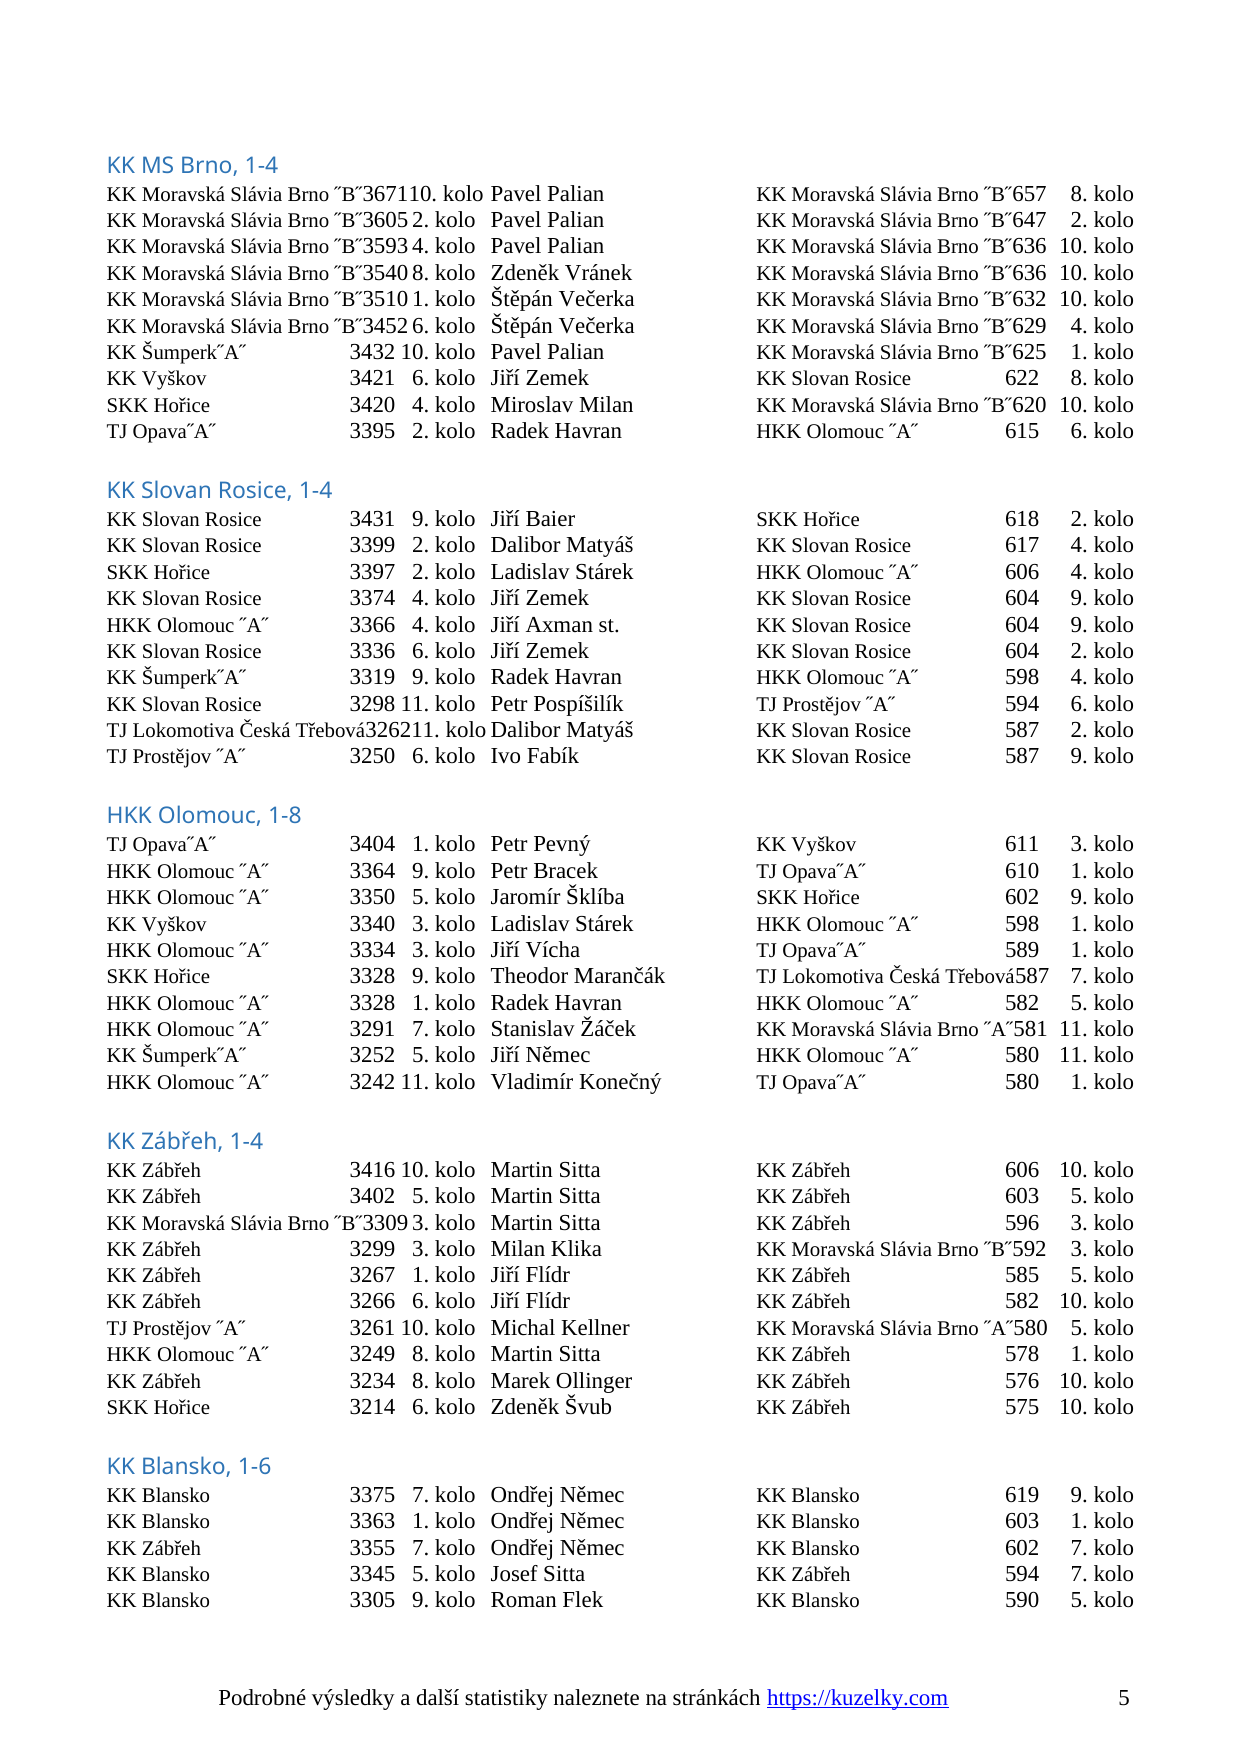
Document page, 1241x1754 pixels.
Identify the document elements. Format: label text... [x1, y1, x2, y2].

text TJ Lokomotiva Česká Třebová 3262 11. kolo Dalibor Matyáš KK Slovan Rosice 587 2. kolo [106, 716, 1134, 742]
text KK Zábřeh 3299 3. kolo Milan Klika KK Moravská Slávia Brno ˝B˝ 592 3. kolo [106, 1235, 1134, 1261]
text SKK Hořice 3420 4. kolo Miroslav Milan KK Moravská Slávia Brno ˝B˝ 620 10. kolo [106, 391, 1134, 417]
text HKK Olomouc ˝A˝ 3366 4. kolo Jiří Axman st. KK Slovan Rosice 604 9. kolo [106, 611, 1134, 637]
text SKK Hořice 3328 9. kolo Theodor Marančák TJ Lokomotiva Česká Třebová 587 7. kolo [106, 962, 1134, 989]
text KK Slovan Rosice 3336 6. kolo Jiří Zemek KK Slovan Rosice 604 2. kolo [106, 637, 1134, 663]
text KK Moravská Slávia Brno ˝B˝ 3540 8. kolo Zdeněk Vránek KK Moravská Slávia Brno ˝B˝ 636 10. kolo [106, 259, 1134, 285]
text KK Slovan Rosice 3298 11. kolo Petr Pospíšilík TJ Prostějov ˝A˝ 594 6. kolo [106, 690, 1134, 716]
text KK Zábřeh 3416 10. kolo Martin Sitta KK Zábřeh 606 10. kolo [106, 1156, 1134, 1182]
subtitle KK Blansko, 1-6 [106, 1450, 1134, 1481]
text KK Šumperk˝A˝ 3432 10. kolo Pavel Palian KK Moravská Slávia Brno ˝B˝ 625 1. kolo [106, 338, 1134, 364]
text KK Slovan Rosice 3431 9. kolo Jiří Baier SKK Hořice 618 2. kolo [106, 505, 1134, 532]
text HKK Olomouc ˝A˝ 3334 3. kolo Jiří Vícha TJ Opava˝A˝ 589 1. kolo [106, 936, 1134, 962]
text KK Slovan Rosice 3399 2. kolo Dalibor Matyáš KK Slovan Rosice 617 4. kolo [106, 532, 1134, 558]
text KK Moravská Slávia Brno ˝B˝ 3671 10. kolo Pavel Palian KK Moravská Slávia Brno ˝B˝ 657 8. kolo [106, 180, 1134, 206]
text SKK Hořice 3214 6. kolo Zdeněk Švub KK Zábřeh 575 10. kolo [106, 1393, 1134, 1419]
text KK Slovan Rosice 3374 4. kolo Jiří Zemek KK Slovan Rosice 604 9. kolo [106, 584, 1134, 611]
text HKK Olomouc ˝A˝ 3350 5. kolo Jaromír Šklíba SKK Hořice 602 9. kolo [106, 883, 1134, 909]
text KK Moravská Slávia Brno ˝B˝ 3605 2. kolo Pavel Palian KK Moravská Slávia Brno ˝B˝ 647 2. kolo [106, 206, 1134, 233]
text HKK Olomouc ˝A˝ 3328 1. kolo Radek Havran HKK Olomouc ˝A˝ 582 5. kolo [106, 989, 1134, 1015]
text KK Moravská Slávia Brno ˝B˝ 3452 6. kolo Štěpán Večerka KK Moravská Slávia Brno ˝B˝ 629 4. kolo [106, 312, 1134, 338]
text KK Blansko 3363 1. kolo Ondřej Němec KK Blansko 603 1. kolo [106, 1507, 1134, 1534]
text KK Blansko 3345 5. kolo Josef Sitta KK Zábřeh 594 7. kolo [106, 1560, 1134, 1587]
text KK Zábřeh 3266 6. kolo Jiří Flídr KK Zábřeh 582 10. kolo [106, 1288, 1134, 1314]
text KK Zábřeh 3402 5. kolo Martin Sitta KK Zábřeh 603 5. kolo [106, 1182, 1134, 1208]
text HKK Olomouc ˝A˝ 3291 7. kolo Stanislav Žáček KK Moravská Slávia Brno ˝A˝ 581 11. kolo [106, 1015, 1134, 1041]
text HKK Olomouc ˝A˝ 3242 11. kolo Vladimír Konečný TJ Opava˝A˝ 580 1. kolo [106, 1068, 1134, 1094]
text KK Blansko 3375 7. kolo Ondřej Němec KK Blansko 619 9. kolo [106, 1481, 1134, 1507]
text KK Moravská Slávia Brno ˝B˝ 3593 4. kolo Pavel Palian KK Moravská Slávia Brno ˝B˝ 636 10. kolo [106, 233, 1134, 259]
text HKK Olomouc ˝A˝ 3364 9. kolo Petr Bracek TJ Opava˝A˝ 610 1. kolo [106, 857, 1134, 883]
text TJ Prostějov ˝A˝ 3250 6. kolo Ivo Fabík KK Slovan Rosice 587 9. kolo [106, 742, 1134, 769]
text KK Blansko 3305 9. kolo Roman Flek KK Blansko 590 5. kolo [106, 1587, 1134, 1613]
text KK Moravská Slávia Brno ˝B˝ 3309 3. kolo Martin Sitta KK Zábřeh 596 3. kolo [106, 1208, 1134, 1235]
text KK Vyškov 3340 3. kolo Ladislav Stárek HKK Olomouc ˝A˝ 598 1. kolo [106, 909, 1134, 936]
text KK Zábřeh 3355 7. kolo Ondřej Němec KK Blansko 602 7. kolo [106, 1534, 1134, 1560]
subtitle KK MS Brno, 1-4 [106, 149, 1134, 180]
text KK Vyškov 3421 6. kolo Jiří Zemek KK Slovan Rosice 622 8. kolo [106, 364, 1134, 391]
text KK Šumperk˝A˝ 3252 5. kolo Jiří Němec HKK Olomouc ˝A˝ 580 11. kolo [106, 1041, 1134, 1068]
text KK Šumperk˝A˝ 3319 9. kolo Radek Havran HKK Olomouc ˝A˝ 598 4. kolo [106, 663, 1134, 690]
text SKK Hořice 3397 2. kolo Ladislav Stárek HKK Olomouc ˝A˝ 606 4. kolo [106, 558, 1134, 584]
text TJ Opava˝A˝ 3395 2. kolo Radek Havran HKK Olomouc ˝A˝ 615 6. kolo [106, 417, 1134, 443]
text KK Moravská Slávia Brno ˝B˝ 3510 1. kolo Štěpán Večerka KK Moravská Slávia Brno ˝B˝ 632 10. kolo [106, 285, 1134, 312]
subtitle KK Zábřeh, 1-4 [106, 1124, 1134, 1156]
text HKK Olomouc ˝A˝ 3249 8. kolo Martin Sitta KK Zábřeh 578 1. kolo [106, 1340, 1134, 1367]
text TJ Opava˝A˝ 3404 1. kolo Petr Pevný KK Vyškov 611 3. kolo [106, 831, 1134, 857]
subtitle KK Slovan Rosice, 1-4 [106, 474, 1134, 505]
text KK Zábřeh 3267 1. kolo Jiří Flídr KK Zábřeh 585 5. kolo [106, 1261, 1134, 1288]
subtitle HKK Olomouc, 1-8 [106, 799, 1134, 831]
text KK Zábřeh 3234 8. kolo Marek Ollinger KK Zábřeh 576 10. kolo [106, 1367, 1134, 1393]
text TJ Prostějov ˝A˝ 3261 10. kolo Michal Kellner KK Moravská Slávia Brno ˝A˝ 580 5. kolo [106, 1314, 1134, 1340]
